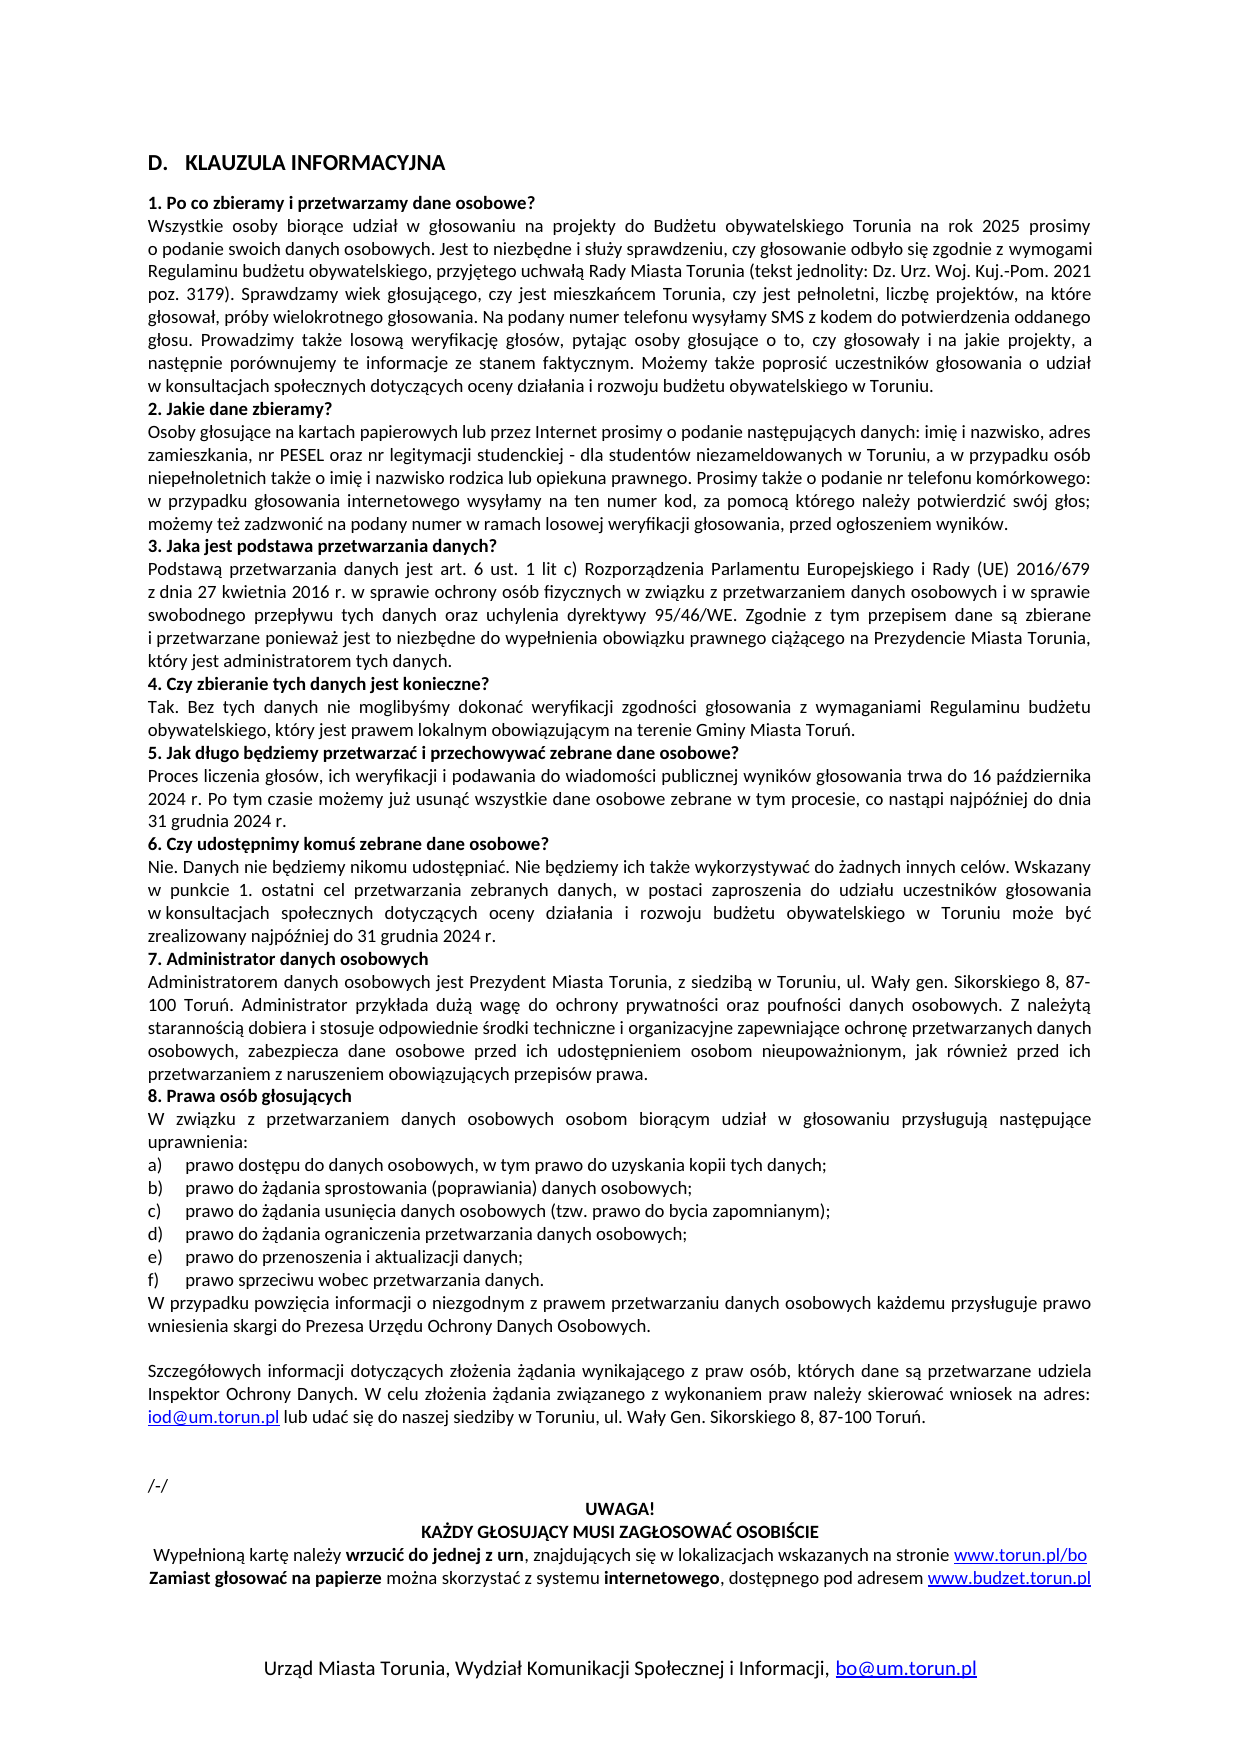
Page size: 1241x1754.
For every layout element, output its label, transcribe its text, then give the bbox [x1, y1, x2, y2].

text 5. Jak długo będziemy przetwarzać i przechowywać zebrane dane osobowe? [148, 741, 1093, 764]
list prawo do żądania usunięcia danych osobowych (tzw. prawo do bycia zapomnianym); [148, 1199, 1093, 1222]
list prawo sprzeciwu wobec przetwarzania danych. [148, 1268, 1093, 1291]
text W związku z przetwarzaniem danych osobowych osobom biorącym udział w głosowaniu przysługują następujące uprawnienia: [148, 1108, 1093, 1153]
text W przypadku powzięcia informacji o niezgodnym z prawem przetwarzaniu danych osobowych każdemu przysługuje prawo wniesienia skargi do Prezesa Urzędu Ochrony Danych Osobowych. [148, 1291, 1093, 1337]
text Zamiast głosować na papierze można skorzystać z systemu internetowego, dostępnego pod adresem www.budzet.torun.pl [148, 1566, 1093, 1589]
text Wszystkie osoby biorące udział w głosowaniu na projekty do Budżetu obywatelskiego Torunia na rok 2025 prosimy o podanie swoich danych osobowych. Jest to niezbędne i służy sprawdzeniu, czy głosowanie odbyło się zgodnie z wymogami Regulaminu budżetu obywatelskiego, przyjętego uchwałą Rady Miasta Torunia (tekst jednolity: Dz. Urz. Woj. Kuj.-Pom. 2021 poz. 3179). Sprawdzamy wiek głosującego, czy jest mieszkańcem Torunia, czy jest pełnoletni, liczbę projektów, na które głosował, próby wielokrotnego głosowania. Na podany numer telefonu wysyłamy SMS z kodem do potwierdzenia oddanego głosu. Prowadzimy także losową weryfikację głosów, pytając osoby głosujące o to, czy głosowały i na jakie projekty, a następnie porównujemy te informacje ze stanem faktycznym. Możemy także poprosić uczestników głosowania o udział w konsultacjach społecznych dotyczących oceny działania i rozwoju budżetu obywatelskiego w Toruniu. [148, 214, 1093, 397]
text 3. Jaka jest podstawa przetwarzania danych? [148, 535, 1093, 558]
text /-/ [148, 1474, 1093, 1497]
text KAŻDY GŁOSUJĄCY MUSI ZAGŁOSOWAĆ OSOBIŚCIE [148, 1520, 1093, 1543]
text Wypełnioną kartę należy wrzucić do jednej z urn, znajdujących się w lokalizacjach wskazanych na stronie www.torun.pl/bo [148, 1543, 1093, 1566]
text 6. Czy udostępnimy komuś zebrane dane osobowe? [148, 833, 1093, 856]
text Osoby głosujące na kartach papierowych lub przez Internet prosimy o podanie następujących danych: imię i nazwisko, adres zamieszkania, nr PESEL oraz nr legitymacji studenckiej - dla studentów niezameldowanych w Toruniu, a w przypadku osób niepełnoletnich także o imię i nazwisko rodzica lub opiekuna prawnego. Prosimy także o podanie nr telefonu komórkowego: w przypadku głosowania internetowego wysyłamy na ten numer kod, za pomocą którego należy potwierdzić swój głos; możemy też zadzwonić na podany numer w ramach losowej weryfikacji głosowania, przed ogłoszeniem wyników. [148, 420, 1093, 535]
text UWAGA! [148, 1497, 1093, 1520]
text Administratorem danych osobowych jest Prezydent Miasta Torunia, z siedzibą w Toruniu, ul. Wały gen. Sikorskiego 8, 87-100 Toruń. Administrator przykłada dużą wagę do ochrony prywatności oraz poufności danych osobowych. Z należytą starannością dobiera i stosuje odpowiednie środki techniczne i organizacyjne zapewniające ochronę przetwarzanych danych osobowych, zabezpiecza dane osobowe przed ich udostępnieniem osobom nieupoważnionym, jak również przed ich przetwarzaniem z naruszeniem obowiązujących przepisów prawa. [148, 970, 1093, 1085]
list KLAUZULA INFORMACYJNA [148, 148, 1093, 176]
text Szczegółowych informacji dotyczących złożenia żądania wynikającego z praw osób, których dane są przetwarzane udziela Inspektor Ochrony Danych. W celu złożenia żądania związanego z wykonaniem praw należy skierować wniosek na adres: iod@um.torun.pl lub udać się do naszej siedziby w Toruniu, ul. Wały Gen. Sikorskiego 8, 87-100 Toruń. [148, 1360, 1093, 1428]
text 7. Administrator danych osobowych [148, 947, 1093, 970]
text 1. Po co zbieramy i przetwarzamy dane osobowe? [148, 191, 1093, 214]
list prawo dostępu do danych osobowych, w tym prawo do uzyskania kopii tych danych; [148, 1153, 1093, 1176]
text Podstawą przetwarzania danych jest art. 6 ust. 1 lit c) Rozporządzenia Parlamentu Europejskiego i Rady (UE) 2016/679 z dnia 27 kwietnia 2016 r. w sprawie ochrony osób fizycznych w związku z przetwarzaniem danych osobowych i w sprawie swobodnego przepływu tych danych oraz uchylenia dyrektywy 95/46/WE. Zgodnie z tym przepisem dane są zbierane i przetwarzane ponieważ jest to niezbędne do wypełnienia obowiązku prawnego ciążącego na Prezydencie Miasta Torunia, który jest administratorem tych danych. [148, 558, 1093, 672]
text Tak. Bez tych danych nie moglibyśmy dokonać weryfikacji zgodności głosowania z wymaganiami Regulaminu budżetu obywatelskiego, który jest prawem lokalnym obowiązującym na terenie Gminy Miasta Toruń. [148, 695, 1093, 741]
list prawo do przenoszenia i aktualizacji danych; [148, 1245, 1093, 1268]
text Nie. Danych nie będziemy nikomu udostępniać. Nie będziemy ich także wykorzystywać do żadnych innych celów. Wskazany w punkcie 1. ostatni cel przetwarzania zebranych danych, w postaci zaproszenia do udziału uczestników głosowania w konsultacjach społecznych dotyczących oceny działania i rozwoju budżetu obywatelskiego w Toruniu może być zrealizowany najpóźniej do 31 grudnia 2024 r. [148, 856, 1093, 947]
list prawo do żądania ograniczenia przetwarzania danych osobowych; [148, 1222, 1093, 1245]
list prawo do żądania sprostowania (poprawiania) danych osobowych; [148, 1176, 1093, 1199]
text 8. Prawa osób głosujących [148, 1085, 1093, 1108]
text 4. Czy zbieranie tych danych jest konieczne? [148, 672, 1093, 695]
text 2. Jakie dane zbieramy? [148, 397, 1093, 420]
text Proces liczenia głosów, ich weryfikacji i podawania do wiadomości publicznej wyników głosowania trwa do 16 października 2024 r. Po tym czasie możemy już usunąć wszystkie dane osobowe zebrane w tym procesie, co nastąpi najpóźniej do dnia 31 grudnia 2024 r. [148, 764, 1093, 833]
